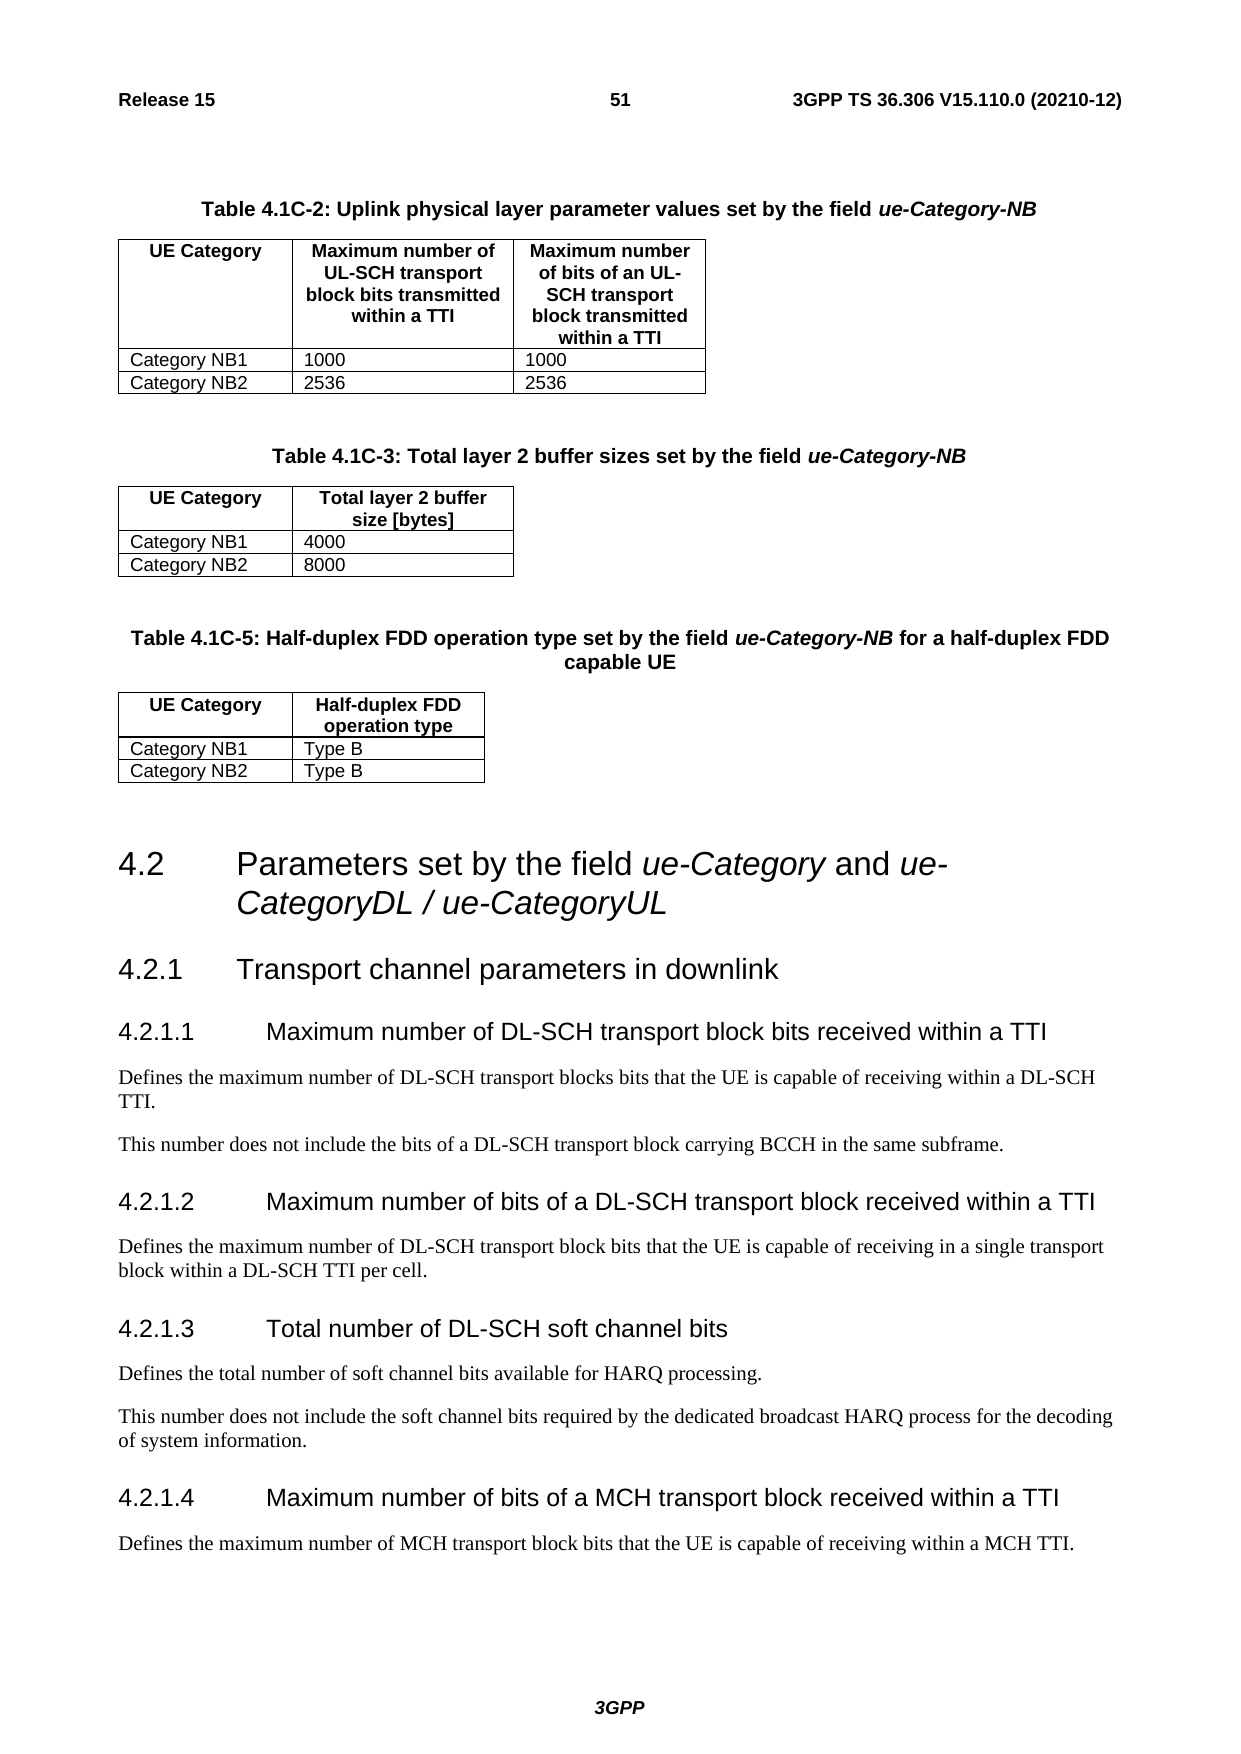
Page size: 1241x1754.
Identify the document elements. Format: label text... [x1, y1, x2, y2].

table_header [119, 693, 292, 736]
text Table 4.1C-3: Total layer 2 buffer sizes set by the field ue-Category-NB [118, 443, 1122, 467]
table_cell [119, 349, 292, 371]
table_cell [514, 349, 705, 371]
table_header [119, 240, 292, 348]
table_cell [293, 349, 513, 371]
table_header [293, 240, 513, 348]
subtitle 4.2.1.1 Maximum number of DL-SCH transport block bits received within a TTI [118, 1017, 1122, 1046]
text Table 4.1C-2: Uplink physical layer parameter values set by the field ue-Category-NB [118, 197, 1122, 221]
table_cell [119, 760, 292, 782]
text This number does not include the soft channel bits required by the dedicated broadcast HARQ process for the decoding of system information. [118, 1404, 1122, 1452]
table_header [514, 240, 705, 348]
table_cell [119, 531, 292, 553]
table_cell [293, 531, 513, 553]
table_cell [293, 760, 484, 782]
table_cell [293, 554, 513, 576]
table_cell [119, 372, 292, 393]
text Defines the total number of soft channel bits available for HARQ processing. [118, 1361, 1122, 1385]
text Defines the maximum number of DL-SCH transport block bits that the UE is capable of receiving in a single transport block within a DL-SCH TTI per cell. [118, 1234, 1122, 1282]
text Table 4.1C-5: Half-duplex FDD operation type set by the field ue-Category-NB for a half-duplex FDD capable UE [118, 626, 1122, 673]
subtitle 4.2 Parameters set by the field ue-Category and ue-CategoryDL / ue-CategoryUL [118, 844, 1122, 921]
subtitle 4.2.1.4 Maximum number of bits of a MCH transport block received within a TTI [118, 1483, 1122, 1512]
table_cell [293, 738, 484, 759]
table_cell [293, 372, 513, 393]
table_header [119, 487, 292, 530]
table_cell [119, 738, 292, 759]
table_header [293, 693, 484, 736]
text Defines the maximum number of MCH transport block bits that the UE is capable of receiving within a MCH TTI. [118, 1531, 1122, 1555]
text This number does not include the bits of a DL-SCH transport block carrying BCCH in the same subframe. [118, 1132, 1122, 1156]
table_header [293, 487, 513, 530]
text Defines the maximum number of DL-SCH transport blocks bits that the UE is capable of receiving within a DL-SCH TTI. [118, 1065, 1122, 1113]
subtitle 4.2.1.3 Total number of DL-SCH soft channel bits [118, 1314, 1122, 1342]
subtitle 4.2.1.2 Maximum number of bits of a DL-SCH transport block received within a TTI [118, 1187, 1122, 1216]
subtitle 4.2.1 Transport channel parameters in downlink [118, 952, 1122, 986]
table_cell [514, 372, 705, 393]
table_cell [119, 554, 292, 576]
